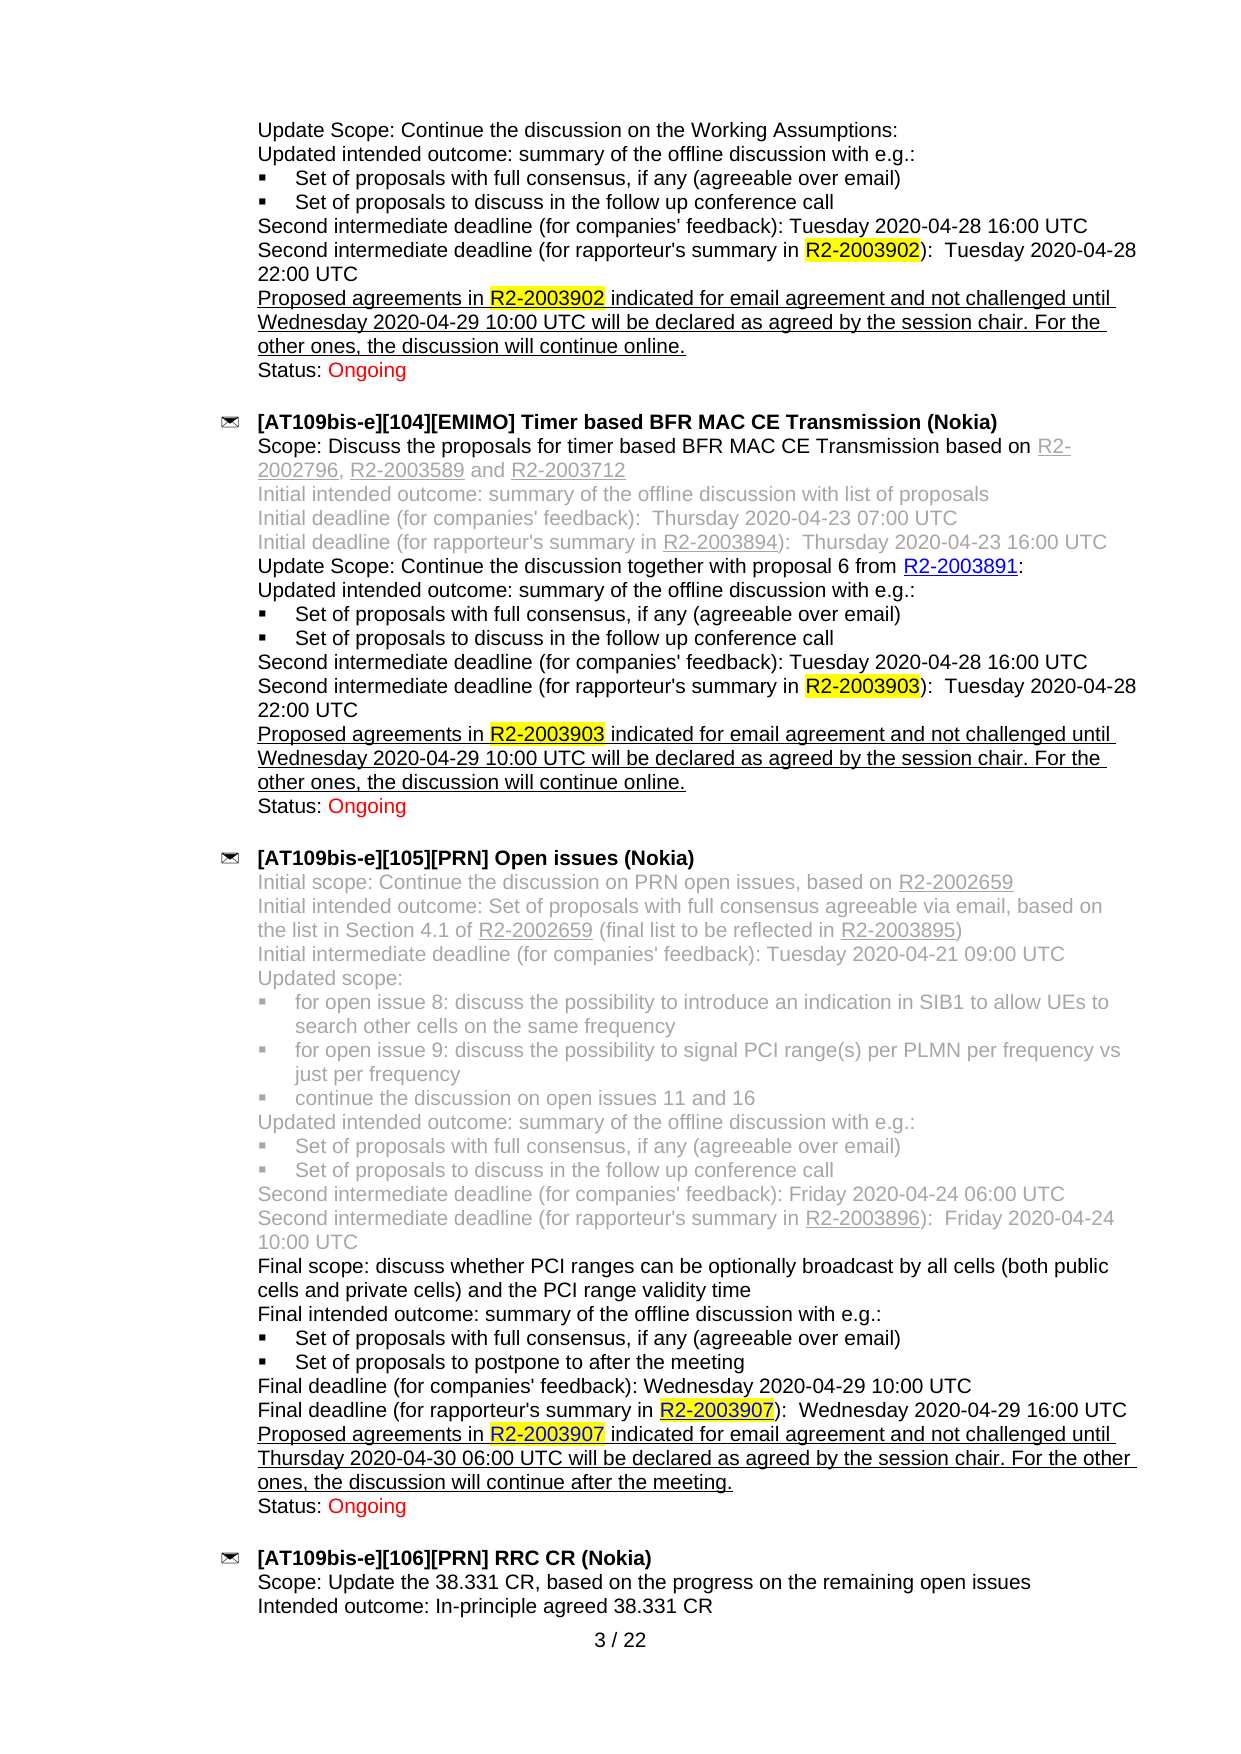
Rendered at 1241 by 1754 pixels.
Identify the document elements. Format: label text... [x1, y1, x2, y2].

text Scope: Update the 38.331 CR, based on the progress on the remaining open issues [257, 1569, 1152, 1593]
text Proposed agreements in R2-2003907 indicated for email agreement and not challenged until Thursday 2020-04-30 06:00 UTC will be declared as agreed by the session chair. For the other ones, the discussion will continue after the meeting. [257, 1422, 1152, 1493]
text Update Scope: Continue the discussion together with proposal 6 from R2-2003891: [257, 554, 1152, 578]
list Set of proposals with full consensus, if any (agreeable over email) [257, 1134, 1152, 1158]
text Second intermediate deadline (for rapporteur's summary in R2-2003896): Friday 2020-04-24 10:00 UTC [257, 1206, 1152, 1254]
text Updated intended outcome: summary of the offline discussion with e.g.: [257, 578, 1152, 602]
text Status: Ongoing [257, 1493, 1152, 1517]
text Proposed agreements in R2-2003903 indicated for email agreement and not challenged until Wednesday 2020-04-29 10:00 UTC will be declared as agreed by the session chair. For the other ones, the discussion will continue online. [257, 722, 1152, 794]
text Initial intended outcome: Set of proposals with full consensus agreeable via email, based on [257, 894, 1152, 918]
list Set of proposals to discuss in the follow up conference call [257, 1158, 1152, 1182]
text Final deadline (for companies' feedback): Wednesday 2020-04-29 10:00 UTC [257, 1374, 1152, 1398]
text Final deadline (for rapporteur's summary in R2-2003907): Wednesday 2020-04-29 16:00 UTC [257, 1398, 660, 1422]
list Set of proposals with full consensus, if any (agreeable over email) [257, 602, 1152, 626]
list continue the discussion on open issues 11 and 16 [257, 1086, 1152, 1110]
text Scope: Discuss the proposals for timer based BFR MAC CE Transmission based on R2-2002796, R2-2003589 and R2-2003712 [257, 434, 1152, 482]
list Set of proposals with full consensus, if any (agreeable over email) [257, 166, 1152, 190]
text the list in Section 4.1 of R2-2002659 (final list to be reflected in R2-2003895) [257, 918, 1152, 942]
text Initial scope: Continue the discussion on PRN open issues, based on R2-2002659 [257, 870, 1152, 894]
list Set of proposals with full consensus, if any (agreeable over email) [257, 1326, 1152, 1349]
list for open issue 9: discuss the possibility to signal PCI range(s) per PLMN per frequency vs just per frequency [257, 1038, 1152, 1086]
list Set of proposals to postpone to after the meeting [257, 1349, 1152, 1374]
text Second intermediate deadline (for rapporteur's summary in R2-2003903): Tuesday 2020-04-28 22:00 UTC [257, 674, 1152, 722]
text Second intermediate deadline (for companies' feedback): Friday 2020-04-24 06:00 UTC [257, 1182, 1152, 1206]
text [AT109bis-e][106][PRN] RRC CR (Nokia) [220, 1546, 1152, 1569]
text Initial intermediate deadline (for companies' feedback): Tuesday 2020-04-21 09:00 UTC [257, 942, 1152, 966]
text [AT109bis-e][104][EMIMO] Timer based BFR MAC CE Transmission (Nokia) [220, 410, 1152, 434]
text [AT109bis-e][105][PRN] Open issues (Nokia) [220, 846, 1152, 870]
text Final scope: discuss whether PCI ranges can be optionally broadcast by all cells (both public cells and private cells) and the PCI range validity time [257, 1254, 1152, 1302]
text Updated intended outcome: summary of the offline discussion with e.g.: [257, 142, 1152, 166]
text Initial intended outcome: summary of the offline discussion with list of proposals [257, 482, 1152, 506]
text Update Scope: Continue the discussion on the Working Assumptions: [257, 118, 1152, 142]
text Final intended outcome: summary of the offline discussion with e.g.: [257, 1302, 1152, 1326]
text Second intermediate deadline (for rapporteur's summary in R2-2003902): Tuesday 2020-04-28 22:00 UTC [257, 238, 1152, 286]
text Proposed agreements in R2-2003902 indicated for email agreement and not challenged until Wednesday 2020-04-29 10:00 UTC will be declared as agreed by the session chair. For the other ones, the discussion will continue online. [257, 286, 1152, 358]
text Second intermediate deadline (for companies' feedback): Tuesday 2020-04-28 16:00 UTC [257, 650, 1152, 674]
text Updated intended outcome: summary of the offline discussion with e.g.: [257, 1110, 1152, 1134]
list Set of proposals to discuss in the follow up conference call [257, 190, 1152, 214]
text Second intermediate deadline (for companies' feedback): Tuesday 2020-04-28 16:00 UTC [257, 214, 1152, 238]
text Initial deadline (for rapporteur's summary in R2-2003894): Thursday 2020-04-23 16:00 UTC [257, 530, 1152, 554]
text Initial deadline (for companies' feedback): Thursday 2020-04-23 07:00 UTC [257, 506, 1152, 530]
text Status: Ongoing [257, 358, 1152, 382]
text Updated scope: [257, 966, 1152, 989]
list for open issue 8: discuss the possibility to introduce an indication in SIB1 to allow UEs to search other cells on the same frequency [257, 989, 1152, 1038]
text Final deadline (for rapporteur's summary in R2-2003907): Wednesday 2020-04-29 16:00 UTC [774, 1398, 1152, 1422]
list Set of proposals to discuss in the follow up conference call [257, 626, 1152, 650]
text Status: Ongoing [257, 794, 1152, 818]
text Intended outcome: In-principle agreed 38.331 CR [257, 1593, 1152, 1617]
